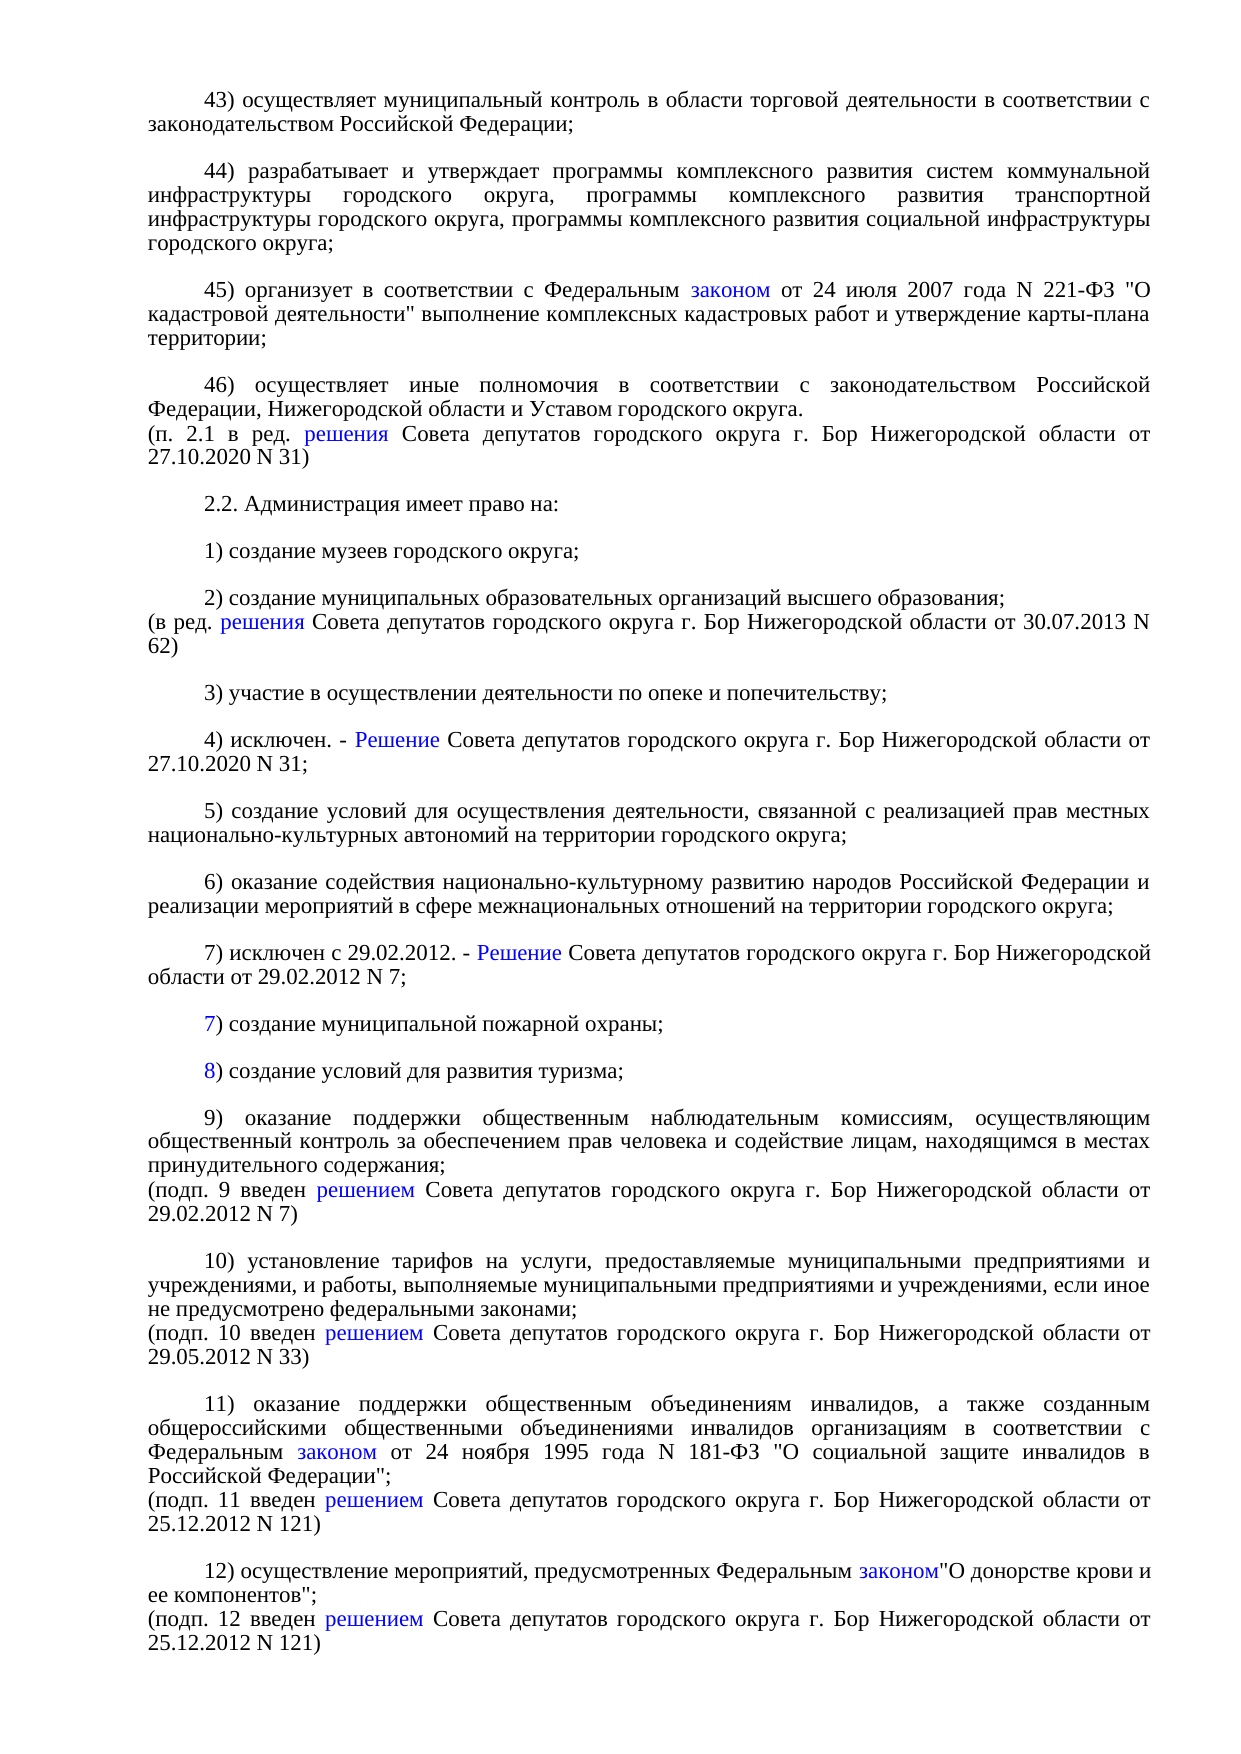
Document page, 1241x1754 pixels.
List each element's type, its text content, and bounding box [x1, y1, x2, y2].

text (подп. 9 введен решением Совета депутатов городского округа г. Бор Нижегородской области от 29.02.2012 N 7) [148, 1178, 1152, 1226]
text 6) оказание содействия национально-культурному развитию народов Российской Федерации и реализации мероприятий в сфере межнациональных отношений на территории городского округа; [148, 870, 1152, 918]
text (подп. 10 введен решением Совета депутатов городского округа г. Бор Нижегородской области от 29.05.2012 N 33) [148, 1321, 1152, 1369]
text 7) создание муниципальной пожарной охраны; [148, 1012, 1152, 1036]
text 5) создание условий для осуществления деятельности, связанной с реализацией прав местных национально-культурных автономий на территории городского округа; [148, 799, 1152, 847]
text 11) оказание поддержки общественным объединениям инвалидов, а также созданным общероссийскими общественными объединениями инвалидов организациям в соответствии с Федеральным законом от 24 ноября 1995 года N 181-ФЗ "О социальной защите инвалидов в Российской Федерации"; [148, 1392, 1152, 1488]
text (п. 2.1 в ред. решения Совета депутатов городского округа г. Бор Нижегородской области от 27.10.2020 N 31) [148, 422, 1152, 470]
text 1) создание музеев городского округа; [148, 539, 1152, 563]
text 2) создание муниципальных образовательных организаций высшего образования; [148, 586, 1152, 610]
text 8) создание условий для развития туризма; [148, 1059, 1152, 1083]
text (подп. 12 введен решением Совета депутатов городского округа г. Бор Нижегородской области от 25.12.2012 N 121) [148, 1607, 1152, 1655]
text 9) оказание поддержки общественным наблюдательным комиссиям, осуществляющим общественный контроль за обеспечением прав человека и содействие лицам, находящимся в местах принудительного содержания; [148, 1106, 1152, 1178]
text (подп. 11 введен решением Совета депутатов городского округа г. Бор Нижегородской области от 25.12.2012 N 121) [148, 1488, 1152, 1536]
text 45) организует в соответствии с Федеральным законом от 24 июля 2007 года N 221-ФЗ "О кадастровой деятельности" выполнение комплексных кадастровых работ и утверждение карты-плана территории; [148, 279, 1152, 351]
text 2.2. Администрация имеет право на: [148, 493, 1152, 517]
text 44) разрабатывает и утверждает программы комплексного развития систем коммунальной инфраструктуры городского округа, программы комплексного развития транспортной инфраструктуры городского округа, программы комплексного развития социальной инфраструктуры городского округа; [148, 159, 1152, 256]
text 7) исключен с 29.02.2012. - Решение Совета депутатов городского округа г. Бор Нижегородской области от 29.02.2012 N 7; [148, 941, 1152, 989]
text 3) участие в осуществлении деятельности по опеке и попечительству; [148, 681, 1152, 705]
text 4) исключен. - Решение Совета депутатов городского округа г. Бор Нижегородской области от 27.10.2020 N 31; [148, 728, 1152, 776]
text (в ред. решения Совета депутатов городского округа г. Бор Нижегородской области от 30.07.2013 N 62) [148, 611, 1152, 658]
text 10) установление тарифов на услуги, предоставляемые муниципальными предприятиями и учреждениями, и работы, выполняемые муниципальными предприятиями и учреждениями, если иное не предусмотрено федеральными законами; [148, 1249, 1152, 1321]
text 12) осуществление мероприятий, предусмотренных Федеральным законом"О донорстве крови и ее компонентов"; [148, 1559, 1152, 1607]
text 43) осуществляет муниципальный контроль в области торговой деятельности в соответствии с законодательством Российской Федерации; [148, 89, 1152, 137]
text 46) осуществляет иные полномочия в соответствии с законодательством Российской Федерации, Нижегородской области и Уставом городского округа. [148, 374, 1152, 422]
